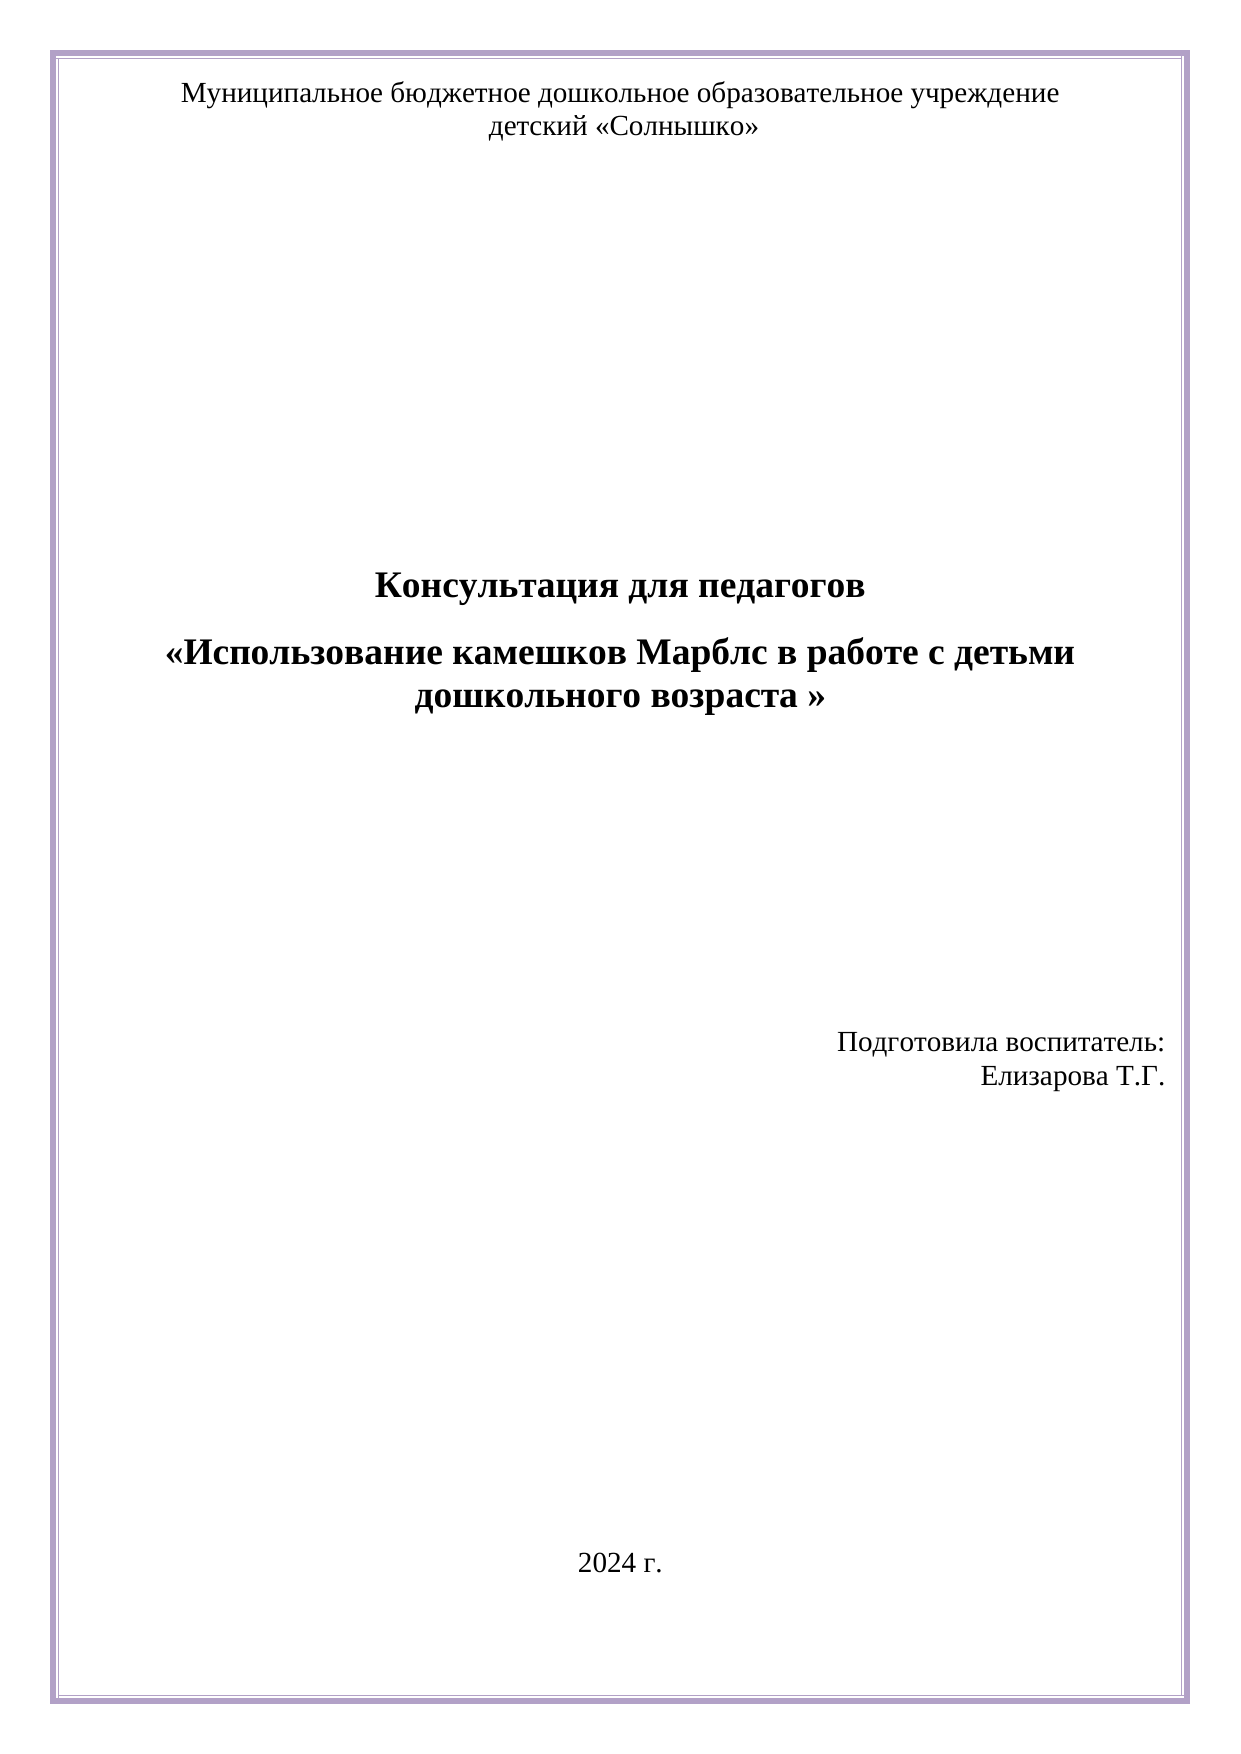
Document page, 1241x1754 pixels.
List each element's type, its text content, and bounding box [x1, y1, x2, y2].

text Елизарова Т.Г. [75, 1058, 1165, 1091]
text Подготовила воспитатель: [75, 1024, 1165, 1058]
text Муниципальное бюджетное дошкольное образовательное учреждение [75, 75, 1165, 108]
text детский «Солнышко» [75, 108, 1165, 142]
text 2024 г. [75, 1545, 1165, 1578]
text «Использование камешков Марблс в работе с детьми дошкольного возраста » [75, 629, 1165, 716]
text Консультация для педагогов [75, 562, 1165, 606]
